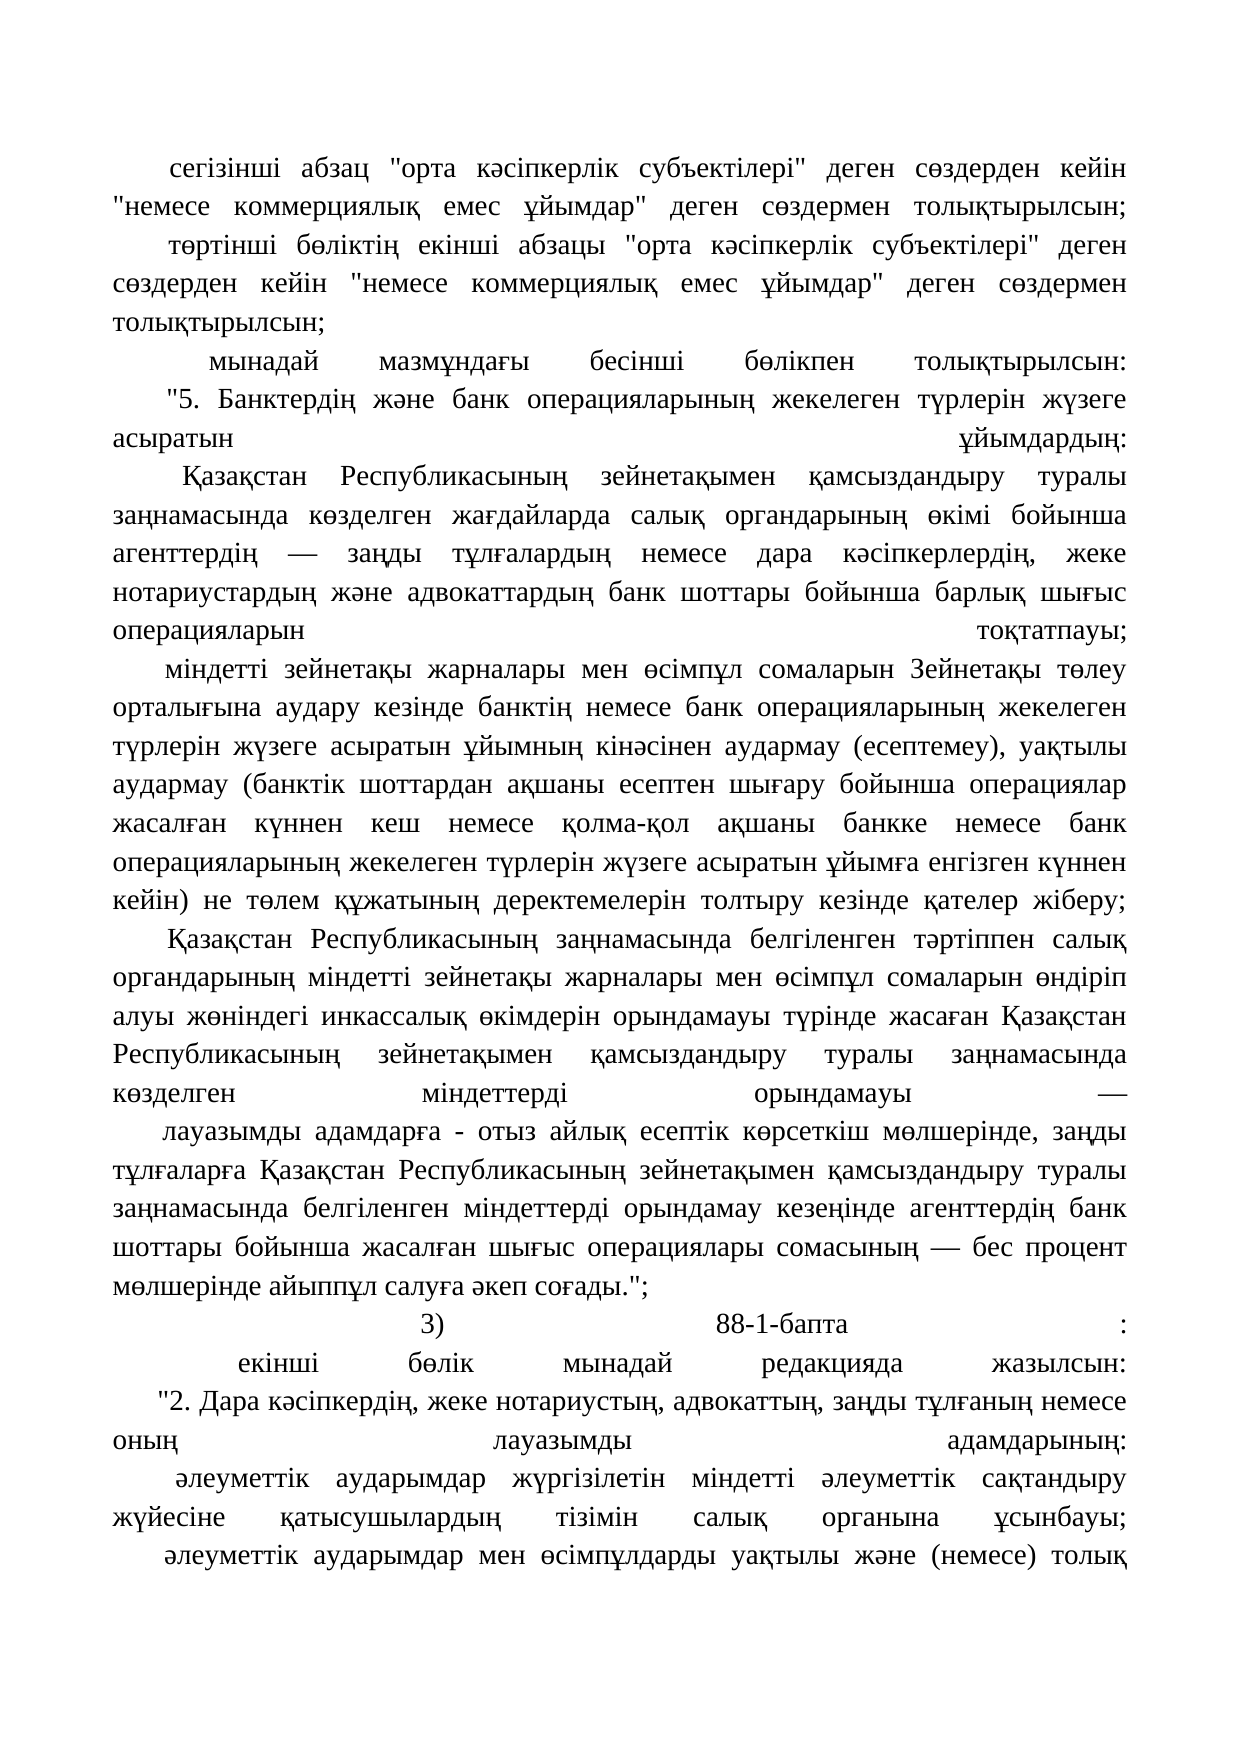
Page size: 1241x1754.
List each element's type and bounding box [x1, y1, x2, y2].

text [112, 150, 1128, 1301]
text [112, 1306, 1128, 1571]
